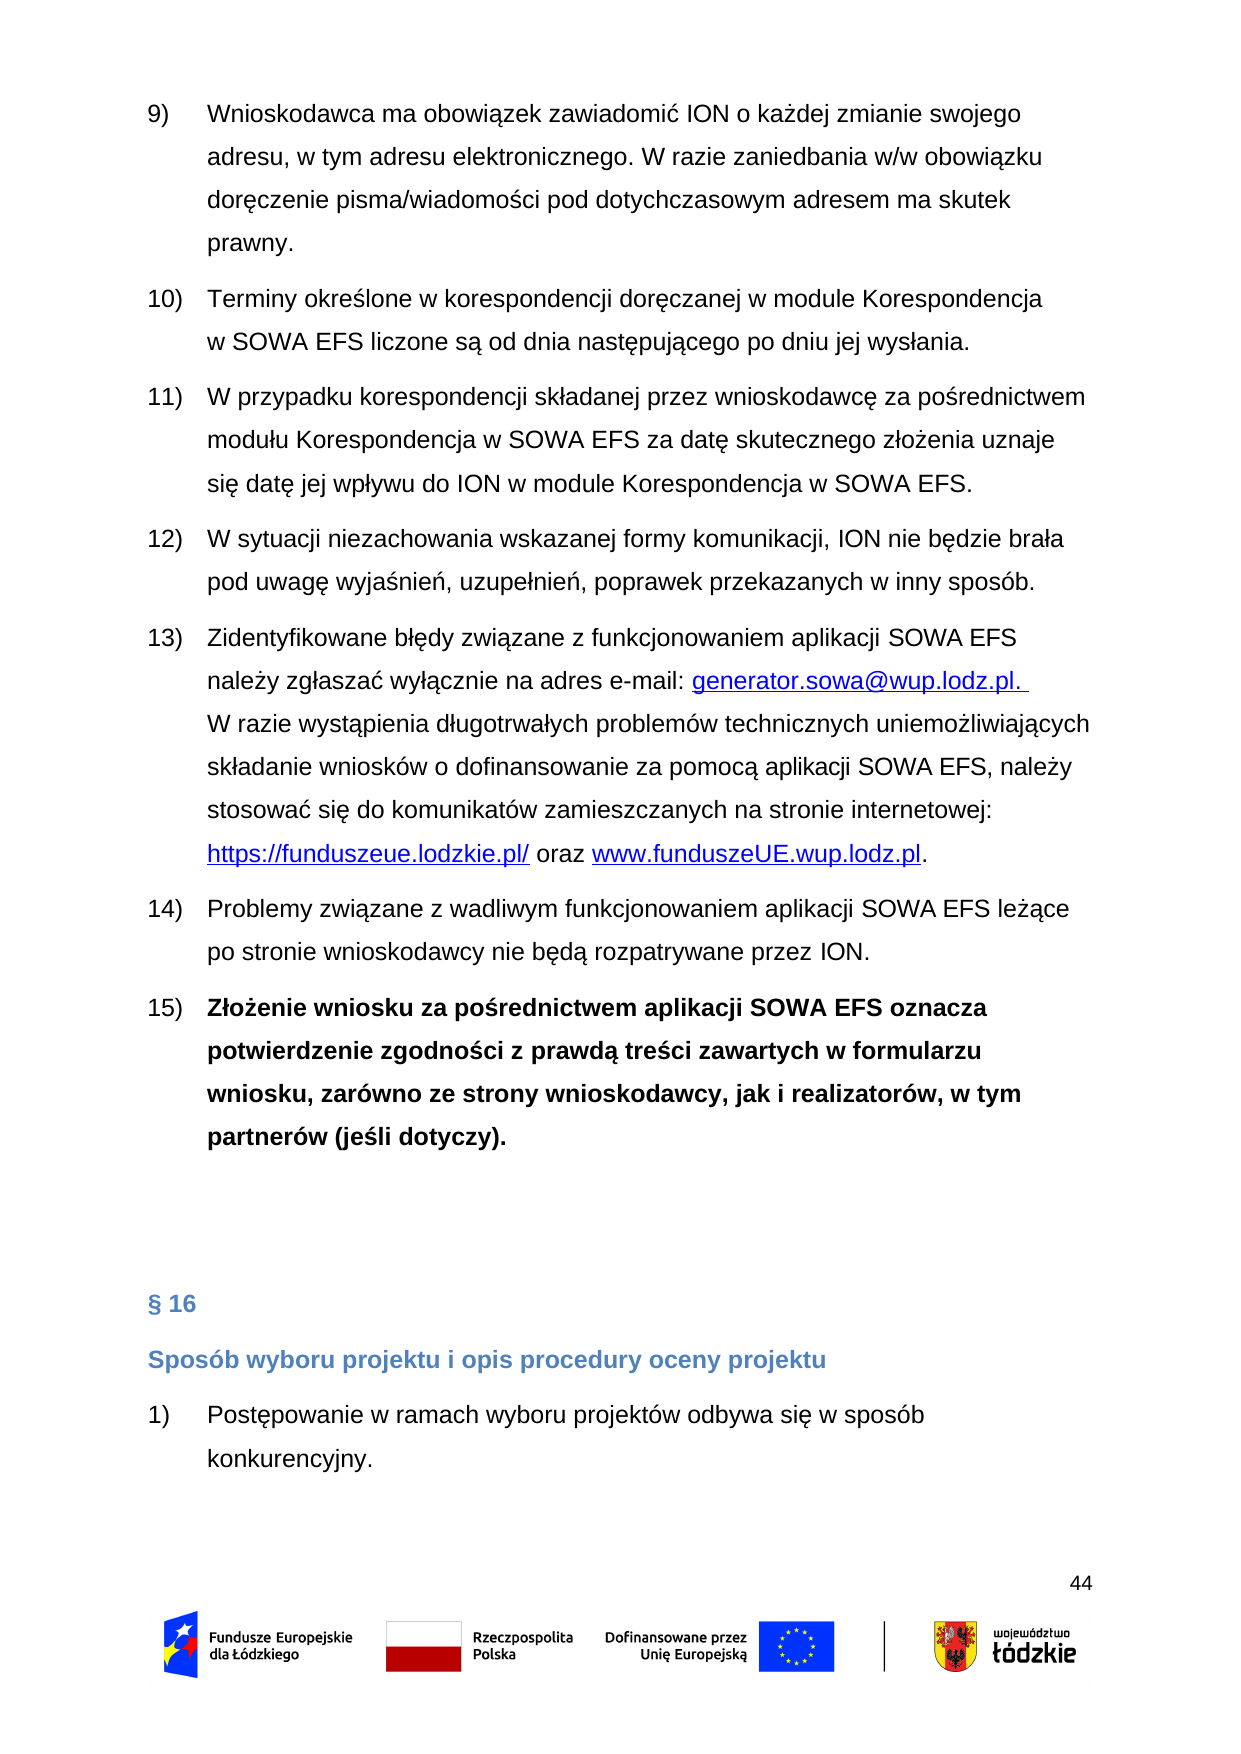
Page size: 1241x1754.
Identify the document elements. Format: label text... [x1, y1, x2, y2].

list Problemy związane z wadliwym funkcjonowaniem aplikacji SOWA EFS leżące po stronie wnioskodawcy nie będą rozpatrywane przez ION. [147, 894, 1092, 966]
list Postępowanie w ramach wyboru projektów odbywa się w sposób konkurencyjny. [148, 1401, 1092, 1472]
list Zidentyfikowane błędy związane z funkcjonowaniem aplikacji SOWA EFS należy zgłaszać wyłącznie na adres e-mail: generator.sowa@wup.lodz.pl. W razie wystąpienia długotrwałych problemów technicznych uniemożliwiających składanie wniosków o dofinansowanie za pomocą aplikacji SOWA EFS, należy stosować się do komunikatów zamieszczanych na stronie internetowej: https://funduszeue.lodzkie.pl/ oraz www.funduszeUE.wup.lodz.pl. [147, 623, 1092, 867]
list Terminy określone w korespondencji doręczanej w module Korespondencja w SOWA EFS liczone są od dnia następującego po dniu jej wysłania. [147, 284, 1092, 356]
list Wnioskodawca ma obowiązek zawiadomić ION o każdej zmianie swojego adresu, w tym adresu elektronicznego. W razie zaniedbania w/w obowiązku doręczenie pisma/wiadomości pod dotychczasowym adresem ma skutek prawny. [147, 99, 1092, 257]
text § 16 [148, 1289, 1092, 1318]
list Złożenie wniosku za pośrednictwem aplikacji SOWA EFS oznacza potwierdzenie zgodności z prawdą treści zawartych w formularzu wniosku, zarówno ze strony wnioskodawcy, jak i realizatorów, w tym partnerów (jeśli dotyczy). [147, 993, 1092, 1151]
list W sytuacji niezachowania wskazanej formy komunikacji, ION nie będzie brała pod uwagę wyjaśnień, uzupełnień, poprawek przekazanych w inny sposób. [147, 524, 1092, 596]
list W przypadku korespondencji składanej przez wnioskodawcę za pośrednictwem modułu Korespondencja w SOWA EFS za datę skutecznego złożenia uznaje się datę jej wpływu do ION w module Korespondencja w SOWA EFS. [147, 382, 1092, 497]
text Sposób wyboru projektu i opis procedury oceny projektu [148, 1345, 1092, 1374]
picture [147, 1594, 1093, 1695]
